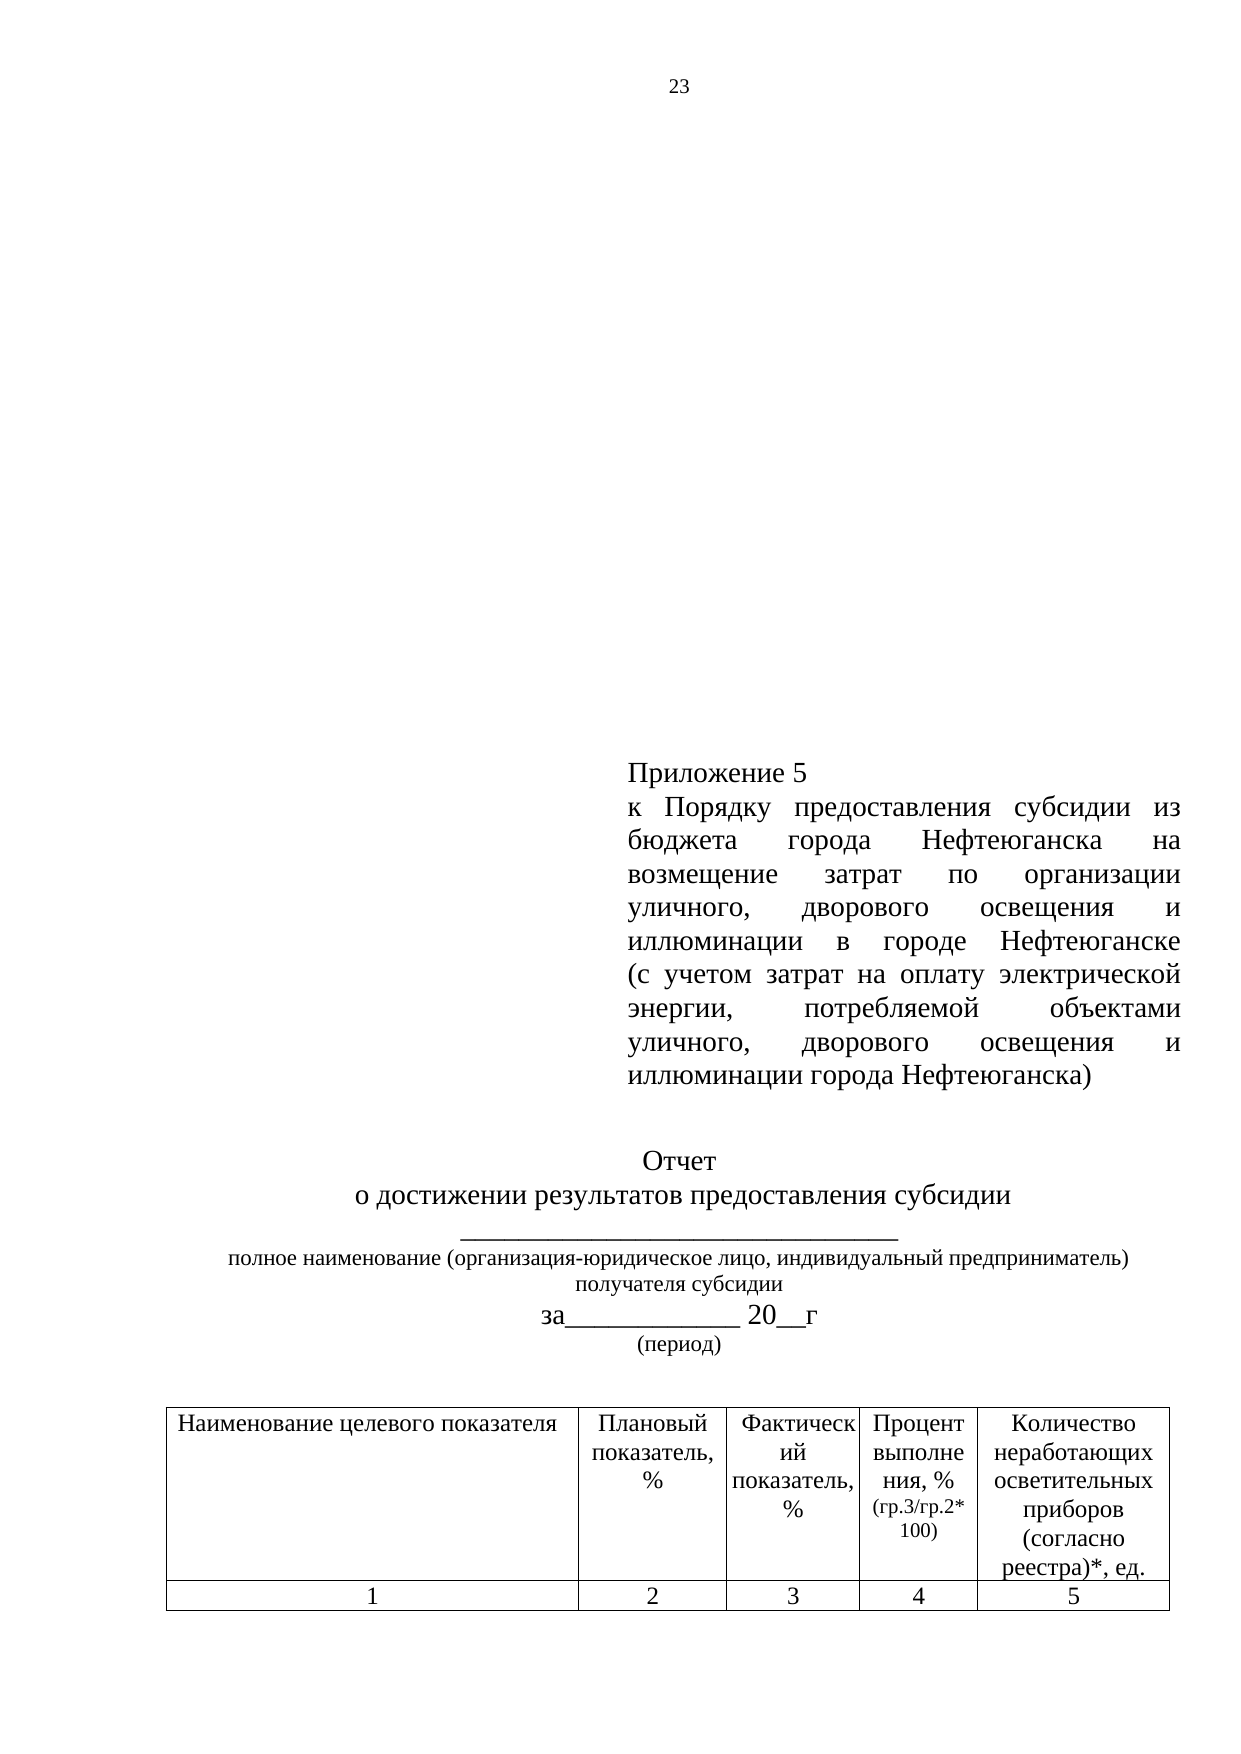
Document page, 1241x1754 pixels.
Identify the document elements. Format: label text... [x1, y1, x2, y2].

table_cell 4 [860, 1581, 977, 1610]
text за____________ 20__г [177, 1297, 1181, 1330]
table_header Количество неработающих осветительных приборов (согласно реестра)*, ед. [978, 1408, 1169, 1580]
table_header Процент выполнения, % (гр.3/гр.2*100) [860, 1408, 977, 1580]
text о достижении результатов предоставления субсидии [177, 1177, 1181, 1211]
text Отчет [177, 1143, 1181, 1177]
table_header Плановый показатель, % [579, 1408, 726, 1580]
title к Порядку предоставления субсидии из бюджета города Нефтеюганска на возмещение затрат по организации уличного, дворового освещения и иллюминации в городе Нефтеюганске (с учетом затрат на оплату электрической энергии, потребляемой объектами уличного, дворового освещения и иллюминации города Нефтеюганска) [627, 789, 1181, 1091]
table_header Наименование целевого показателя [167, 1408, 578, 1580]
table_cell 1 [167, 1581, 578, 1610]
table_cell 2 [579, 1581, 726, 1610]
text (период) [177, 1330, 1181, 1357]
table_cell 5 [978, 1581, 1169, 1610]
text полное наименование (организация-юридическое лицо, индивидуальный предприниматель) получателя субсидии [177, 1244, 1181, 1297]
title Приложение 5 [546, 755, 1181, 789]
table_cell 3 [727, 1581, 859, 1610]
table_header Фактический показатель, % [727, 1408, 859, 1580]
text ______________________________ [177, 1211, 1181, 1244]
